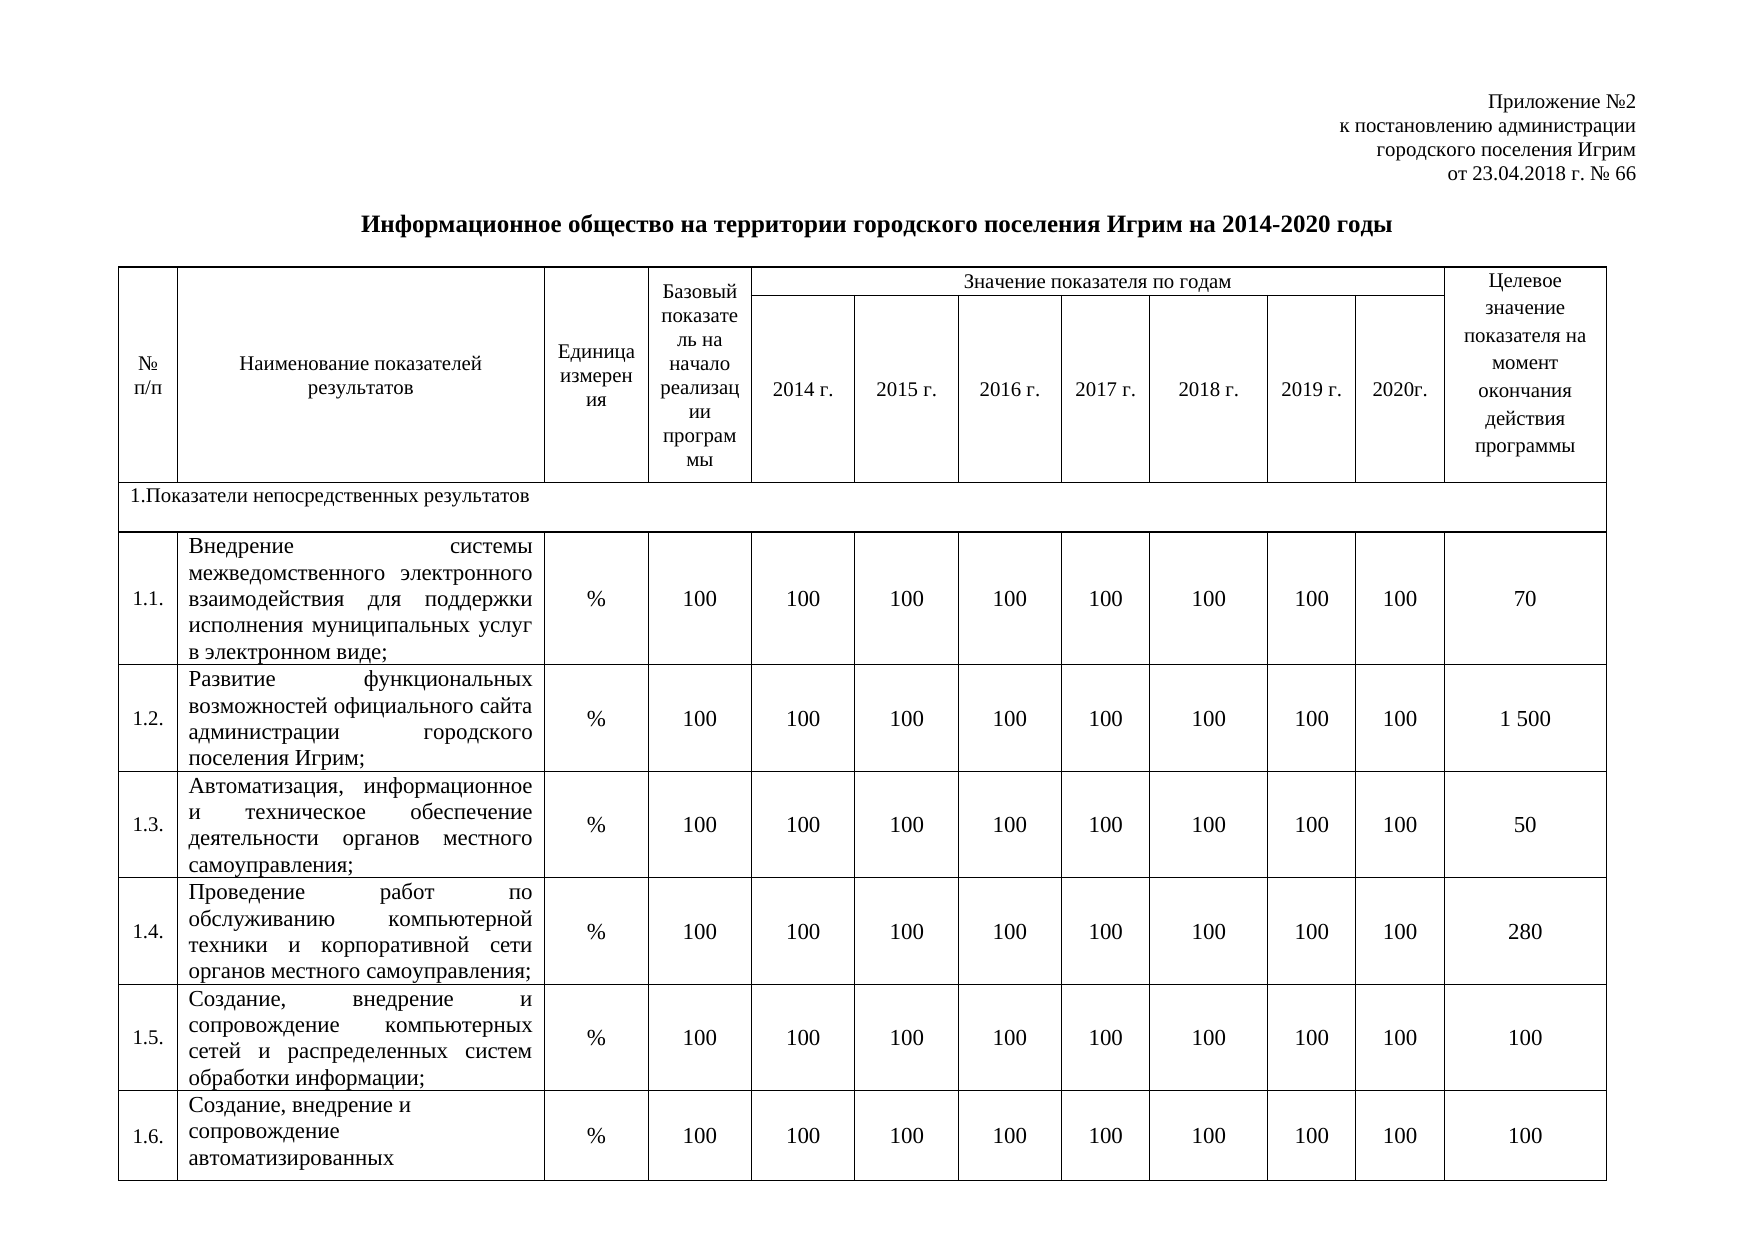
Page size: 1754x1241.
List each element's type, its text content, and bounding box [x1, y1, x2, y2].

table_cell 2020г. [1356, 296, 1444, 482]
table_header Целевое значение показателя на момент окончания действия программы [1445, 268, 1606, 482]
table_cell 100 [1150, 665, 1267, 771]
table_cell 100 [1268, 1091, 1355, 1180]
table_cell 100 [855, 878, 958, 984]
text к постановлению администрации [118, 113, 1636, 137]
table_cell 2014 г. [752, 296, 854, 482]
table_cell 1.Показатели непосредственных результатов [119, 483, 1606, 531]
table_cell 100 [1062, 665, 1149, 771]
table_cell Проведение работ по обслуживанию компьютерной техники и корпоративной сети органов местного самоуправления; [178, 878, 544, 984]
table_cell 100 [1356, 985, 1444, 1090]
table_cell 100 [959, 533, 1061, 664]
table_cell 100 [1268, 878, 1355, 984]
table_cell Создание, внедрение и сопровождение компьютерных сетей и распределенных систем обработки информации; [178, 985, 544, 1090]
table_cell Автоматизация, информационное и техническое обеспечение деятельности органов местного самоуправления; [178, 772, 544, 877]
table_cell 100 [855, 533, 958, 664]
table_cell 100 [752, 772, 854, 877]
table_cell 100 [1150, 985, 1267, 1090]
table_cell 100 [1445, 1091, 1606, 1180]
table_cell 100 [959, 985, 1061, 1090]
table_cell 100 [649, 985, 751, 1090]
table_cell 100 [1150, 878, 1267, 984]
table_cell 1.5. [119, 985, 177, 1090]
table_cell 70 [1445, 533, 1606, 664]
table_cell Развитие функциональных возможностей официального сайта администрации городского поселения Игрим; [178, 665, 544, 771]
table_cell 100 [959, 878, 1061, 984]
table_cell 100 [752, 1091, 854, 1180]
table_header Единица измерения [545, 268, 648, 482]
table_cell 2017 г. [1062, 296, 1149, 482]
table_cell 100 [855, 1091, 958, 1180]
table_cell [178, 1091, 544, 1180]
table_cell 100 [1356, 1091, 1444, 1180]
table_header Наименование показателей результатов [178, 268, 544, 482]
table_cell % [545, 985, 648, 1090]
table_cell 100 [1356, 665, 1444, 771]
table_cell 100 [1268, 665, 1355, 771]
table_cell 2015 г. [855, 296, 958, 482]
table_cell 1 500 [1445, 665, 1606, 771]
table_cell 100 [1268, 533, 1355, 664]
table_cell 100 [855, 665, 958, 771]
table_cell 100 [649, 772, 751, 877]
table_header № п/п [119, 268, 177, 482]
table_cell 100 [1062, 533, 1149, 664]
table_cell 2018 г. [1150, 296, 1267, 482]
table_cell 100 [1268, 985, 1355, 1090]
table_header Базовый показатель на начало реализации программы [649, 268, 751, 482]
table_cell 1.1. [119, 533, 177, 664]
table_cell 100 [1150, 533, 1267, 664]
table_cell 100 [1062, 985, 1149, 1090]
table_cell 100 [1356, 772, 1444, 877]
table_cell % [545, 533, 648, 664]
table_cell 1.6. [119, 1091, 177, 1180]
table_cell 100 [649, 533, 751, 664]
table_cell 100 [1150, 1091, 1267, 1180]
table_cell 100 [855, 985, 958, 1090]
text городского поселения Игрим [118, 137, 1636, 161]
table_cell % [545, 1091, 648, 1180]
table_cell 100 [752, 985, 854, 1090]
table_cell 100 [1062, 878, 1149, 984]
table_cell 100 [855, 772, 958, 877]
table_cell 100 [1445, 985, 1606, 1090]
table_cell 100 [649, 1091, 751, 1180]
table_cell 100 [1268, 772, 1355, 877]
table_cell 1.4. [119, 878, 177, 984]
table_cell 1.3. [119, 772, 177, 877]
table_header Значение показателя по годам [752, 268, 1444, 295]
table_cell 100 [1356, 533, 1444, 664]
table_cell 100 [1150, 772, 1267, 877]
table_cell 1.2. [119, 665, 177, 771]
table_cell 100 [752, 665, 854, 771]
text Приложение №2 [118, 89, 1636, 113]
table_cell 100 [1062, 1091, 1149, 1180]
table_cell 100 [959, 1091, 1061, 1180]
table_cell 100 [959, 772, 1061, 877]
table_cell 2016 г. [959, 296, 1061, 482]
table_cell 100 [752, 533, 854, 664]
table_cell 100 [649, 878, 751, 984]
table_cell 100 [1356, 878, 1444, 984]
table_cell 2019 г. [1268, 296, 1355, 482]
table_cell 280 [1445, 878, 1606, 984]
text Информационное общество на территории городского поселения Игрим на 2014-2020 годы [118, 209, 1636, 238]
table_cell Внедрение системы межведомственного электронного взаимодействия для поддержки исполнения муниципальных услуг в электронном виде; [178, 533, 544, 664]
table_cell 100 [649, 665, 751, 771]
table_cell 50 [1445, 772, 1606, 877]
text от 23.04.2018 г. № 66 [118, 161, 1636, 185]
table_cell % [545, 878, 648, 984]
table_cell 100 [1062, 772, 1149, 877]
table_cell % [545, 772, 648, 877]
table_cell 100 [959, 665, 1061, 771]
table_cell 100 [752, 878, 854, 984]
table_cell % [545, 665, 648, 771]
